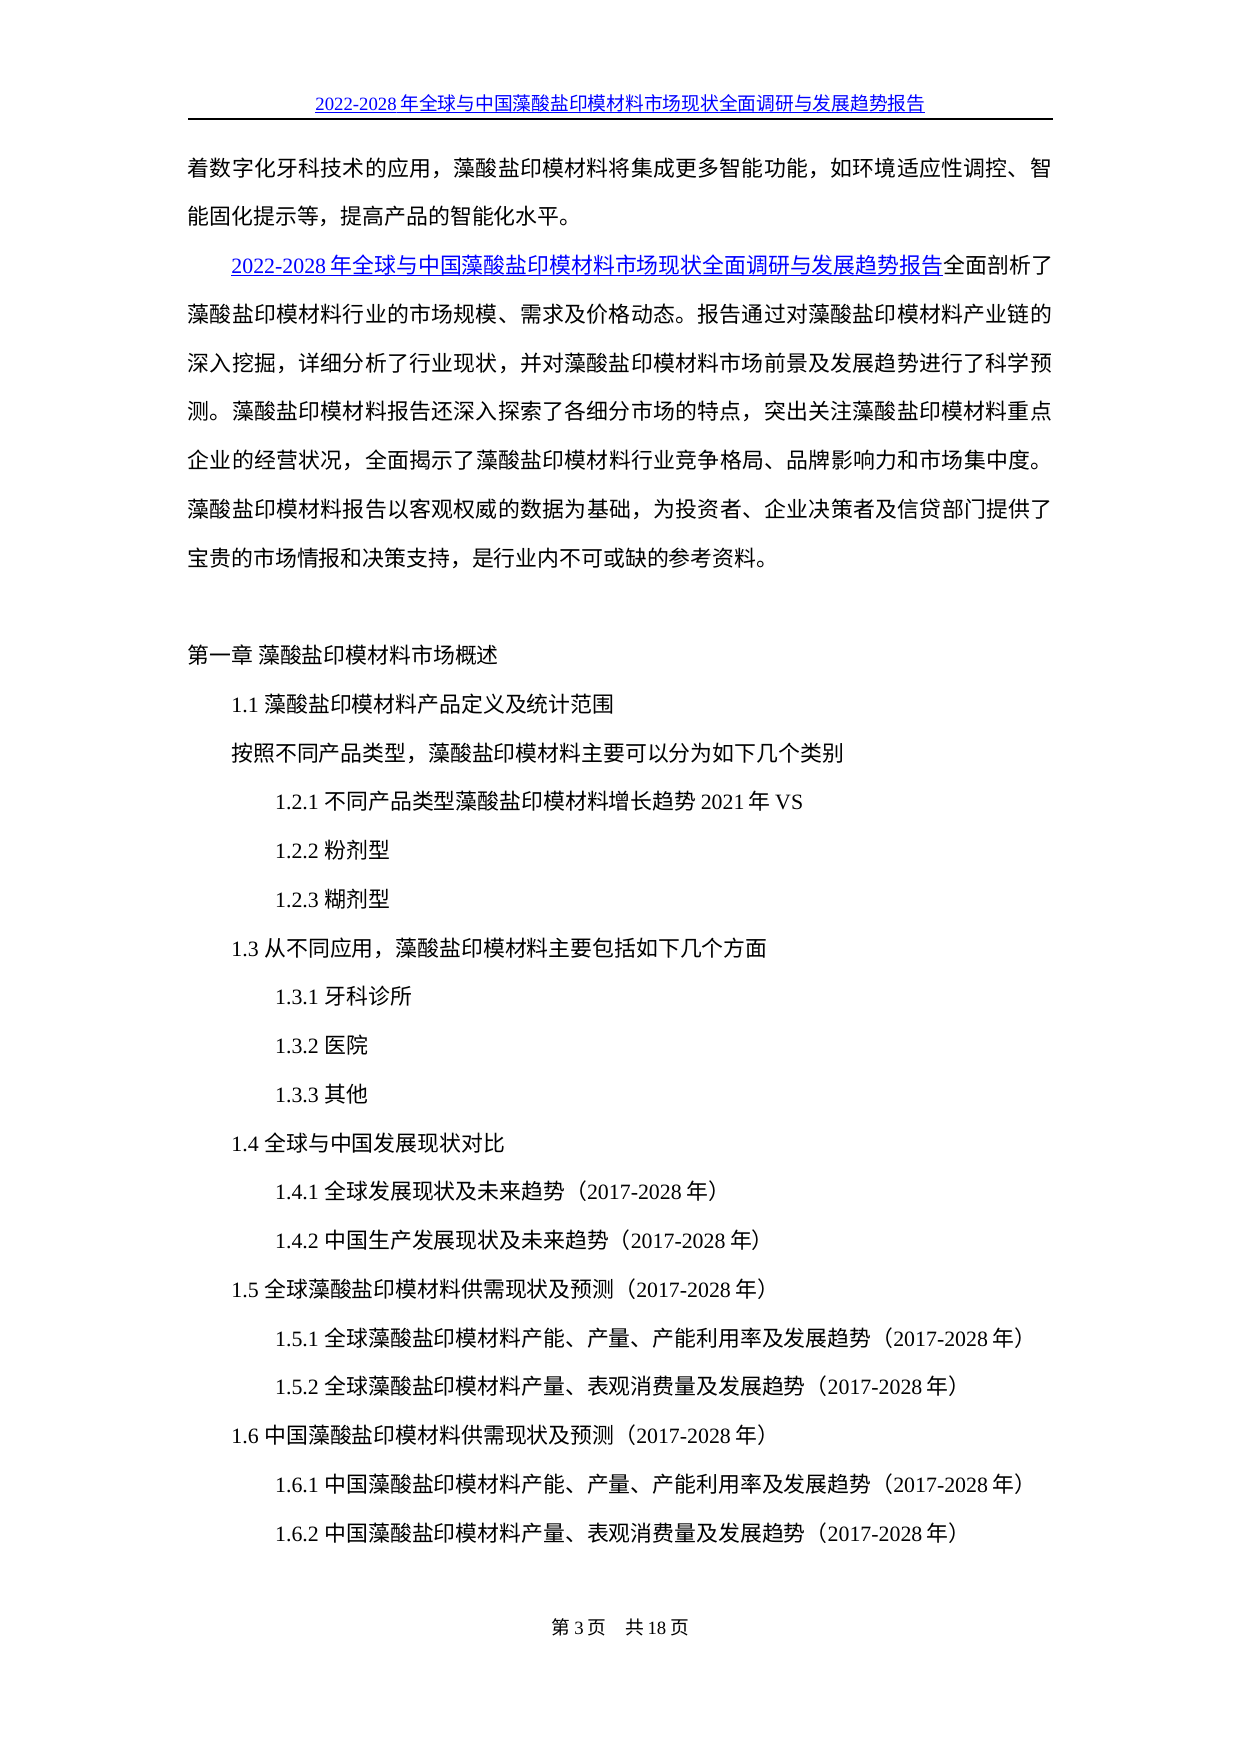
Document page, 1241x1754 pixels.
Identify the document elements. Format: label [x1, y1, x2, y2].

text [187, 150, 1053, 1548]
